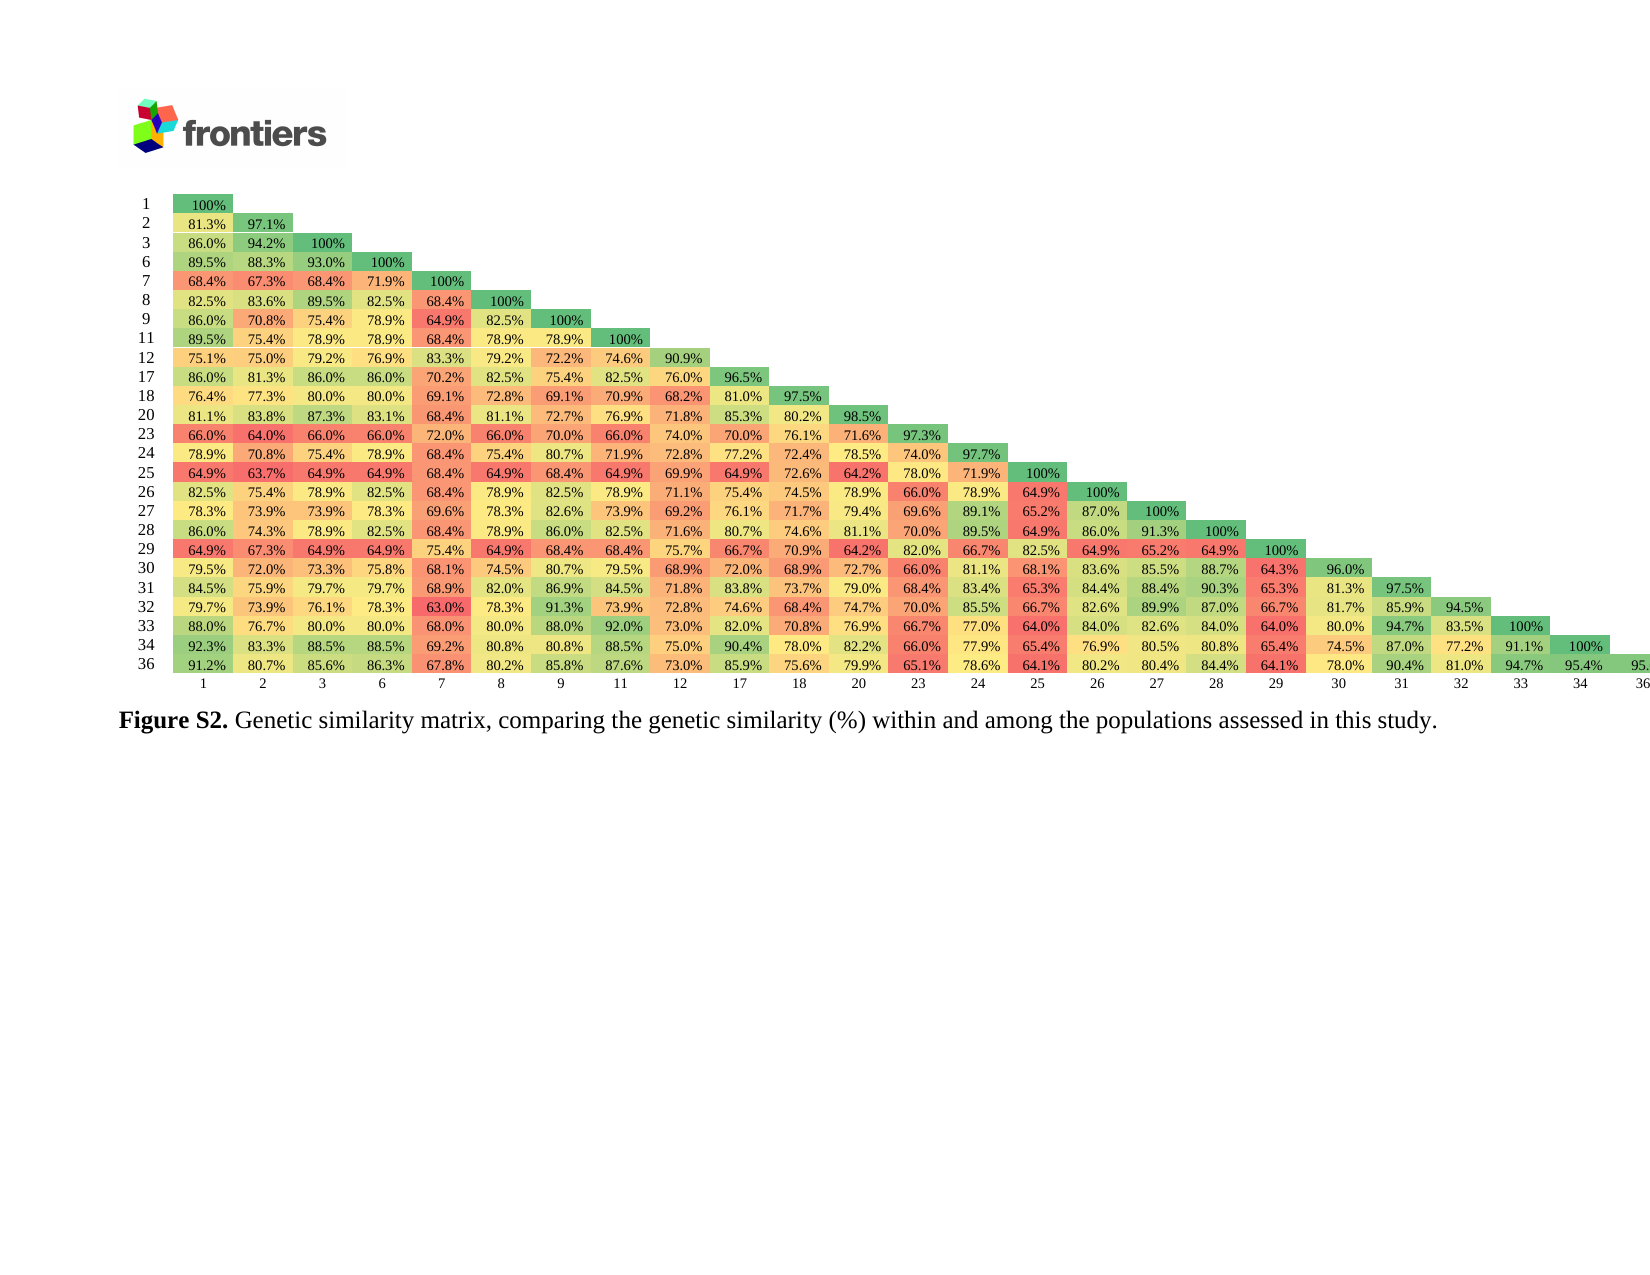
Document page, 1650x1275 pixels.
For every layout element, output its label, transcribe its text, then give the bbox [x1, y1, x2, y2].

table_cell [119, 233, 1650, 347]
text Figure S2. Genetic similarity matrix, comparing the genetic similarity (%) within and among the populations assessed in this study. [118, 705, 1531, 734]
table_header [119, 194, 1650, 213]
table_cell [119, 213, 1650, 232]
picture [118, 87, 346, 169]
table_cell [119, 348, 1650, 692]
